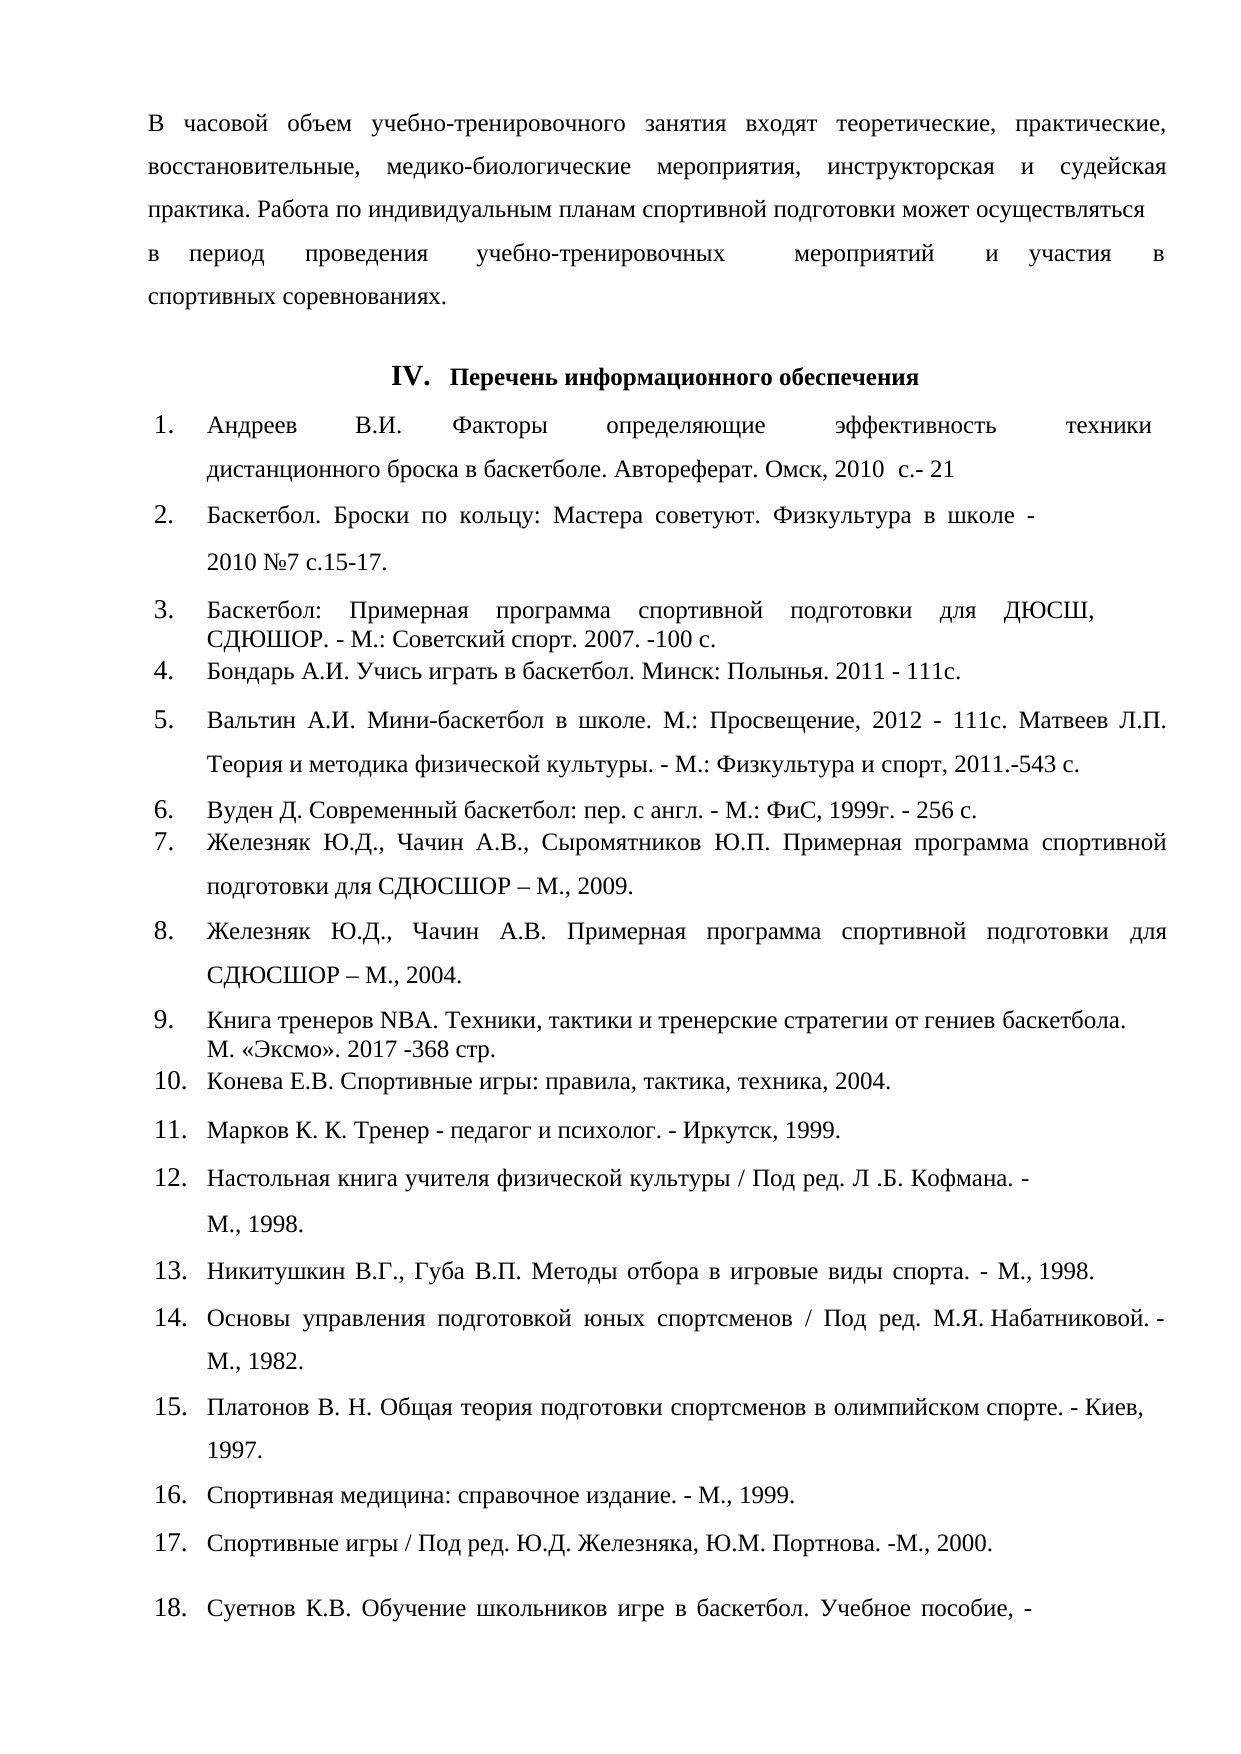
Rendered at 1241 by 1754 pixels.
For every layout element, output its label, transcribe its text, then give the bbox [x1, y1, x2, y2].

list Железняк Ю.Д., Чачин А.В., Сыромятников Ю.П. Примерная программа спортивной подготовки для СДЮСШОР – М., 2009. [154, 825, 1167, 900]
list Конева Е.В. Спортивные игры: правила, тактика, техника, 2004. [153, 1063, 1217, 1096]
text 2010 №7 с.15-17. [207, 547, 1217, 576]
list Суетнов К.В. Обучение школьников игре в баскетбол. Учебное пособие, - [153, 1591, 1217, 1622]
list Спортивная медицина: справочное издание. - М., 1999. [153, 1478, 1217, 1509]
list Спортивные игры / Под ред. Ю.Д. Железняка, Ю.М. Портнова. -М., 2000. [153, 1526, 1217, 1557]
list Баскетбол. Броски по кольцу: Мастера советуют. Физкультура в школе - [153, 497, 1217, 531]
text М., 1998. [207, 1209, 1217, 1237]
list Андреев В.И. Факторы определяющие эффективность техники дистанционного броска в баскетболе. Автореферат. Омск, 2010 с.- 21 [154, 408, 1167, 483]
list Настольная книга учителя физической культуры / Под ред. Л .Б. Кофмана. - [153, 1161, 1217, 1192]
list Марков К. К. Тренер - педагог и психолог. - Иркутск, 1999. [153, 1113, 1217, 1144]
list Никитушкин В.Г., Губа В.П. Методы отбора в игровые виды спорта. - М., 1998. [154, 1254, 1167, 1285]
list Баскетбол: Примерная программа спортивной подготовки для ДЮСШ, СДЮШОР. - М.: Советский спорт. 2007. -100 с. [154, 593, 1096, 653]
list Бондарь А.И. Учись играть в баскетбол. Минск: Полынья. 2011 - 111с. [153, 653, 1217, 686]
list Вальтин А.И. Мини-баскетбол в школе. М.: Просвещение, 2012 - 111с. Матвеев Л.П. Теория и методика физической культуры. - М.: Физкультура и спорт, 2011.-543 с. [154, 703, 1167, 777]
list Платонов В. Н. Общая теория подготовки спортсменов в олимпийском спорте. - Киев, 1997. [154, 1389, 1167, 1464]
text в период проведения учебно-тренировочных мероприятий и участия в спортивных соревнованиях. [148, 238, 1167, 309]
list Вуден Д. Современный баскетбол: пер. с англ. - М.: ФиС, 1999г. - 256 с. [153, 792, 1217, 825]
subtitle Перечень информационного обеспечения [391, 358, 1217, 392]
list Железняк Ю.Д., Чачин А.В. Примерная программа спортивной подготовки для СДЮСШОР – М., 2004. [154, 914, 1167, 988]
list Основы управления подготовкой юных спортсменов / Под ред. М.Я. Набатниковой. - М., 1982. [154, 1301, 1167, 1375]
list Книга тренеров NBA. Техники, тактики и тренерские стратегии от гениев баскетбола. М. «Эксмо». 2017 -368 стр. [154, 1003, 1127, 1063]
text В часовой объем учебно-тренировочного занятия входят теоретические, практические, восстановительные, медико-биологические мероприятия, инструкторская и судейская практика. Работа по индивидуальным планам спортивной подготовки может осуществляться [148, 108, 1167, 223]
